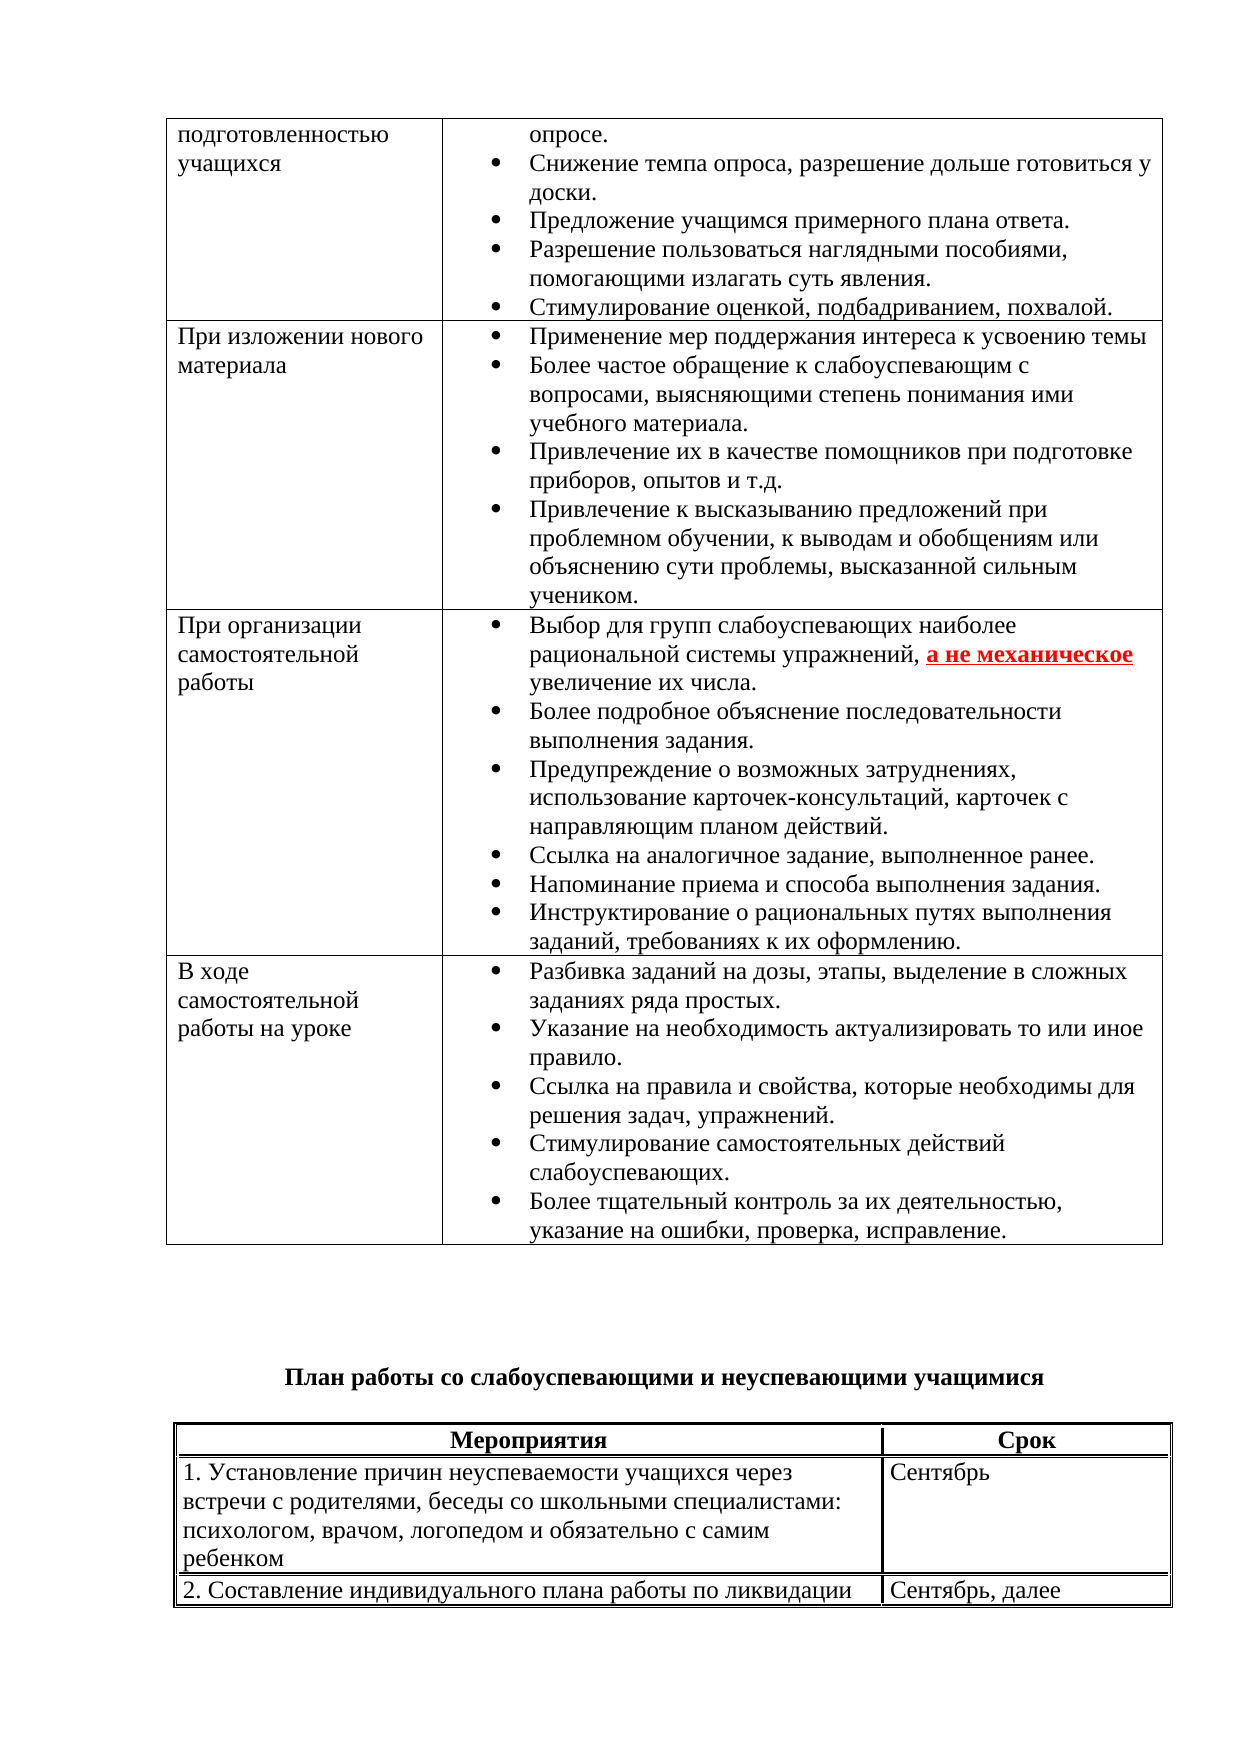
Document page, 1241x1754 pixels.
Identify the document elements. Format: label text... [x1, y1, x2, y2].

table_cell Выбор для групп слабоуспевающих наиболее рациональной системы упражнений, а не механическое увеличение их числа. Более подробное объяснение последовательности выполнения задания. Предупреждение о возможных затруднениях, использование карточек-консультаций, карточек с направляющим планом действий. Ссылка на аналогичное задание, выполненное ранее. Напоминание приема и способа выполнения задания. Инструктирование о рациональных путях выполнения заданий, требованиях к их оформлению. [443, 610, 1162, 955]
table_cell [882, 1572, 1170, 1604]
table_cell При организации самостоятельной работы [167, 610, 442, 955]
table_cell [167, 119, 442, 320]
table_cell В ходе самостоятельной работы на уроке [167, 956, 442, 1243]
table_cell Сентябрь [884, 1454, 1170, 1572]
table_header Срок [882, 1425, 1170, 1454]
table_cell 1. Установление причин неуспеваемости учащихся через встречи с родителями, беседы со школьными специалистами: психологом, врачом, логопедом и обязательно с самим ребенком [177, 1454, 881, 1572]
table_cell Применение мер поддержания интереса к усвоению темы Более частое обращение к слабоуспевающим с вопросами, выясняющими степень понимания ими учебного материала. Привлечение их в качестве помощников при подготовке приборов, опытов и т.д. Привлечение к высказыванию предложений при проблемном обучении, к выводам и обобщениям или объяснению сути проблемы, высказанной сильным учеником. [443, 321, 1162, 609]
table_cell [443, 119, 1162, 320]
table_header Мероприятия [177, 1424, 882, 1454]
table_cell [177, 1572, 882, 1604]
text План работы со слабоуспевающими и неуспевающими учащимися [177, 1362, 1152, 1391]
table_cell Разбивка заданий на дозы, этапы, выделение в сложных заданиях ряда простых. Указание на необходимость актуализировать то или иное правило. Ссылка на правила и свойства, которые необходимы для решения задач, упражнений. Стимулирование самостоятельных действий слабоуспевающих. Более тщательный контроль за их деятельностью, указание на ошибки, проверка, исправление. [443, 956, 1162, 1243]
table_cell При изложении нового материала [167, 321, 442, 609]
